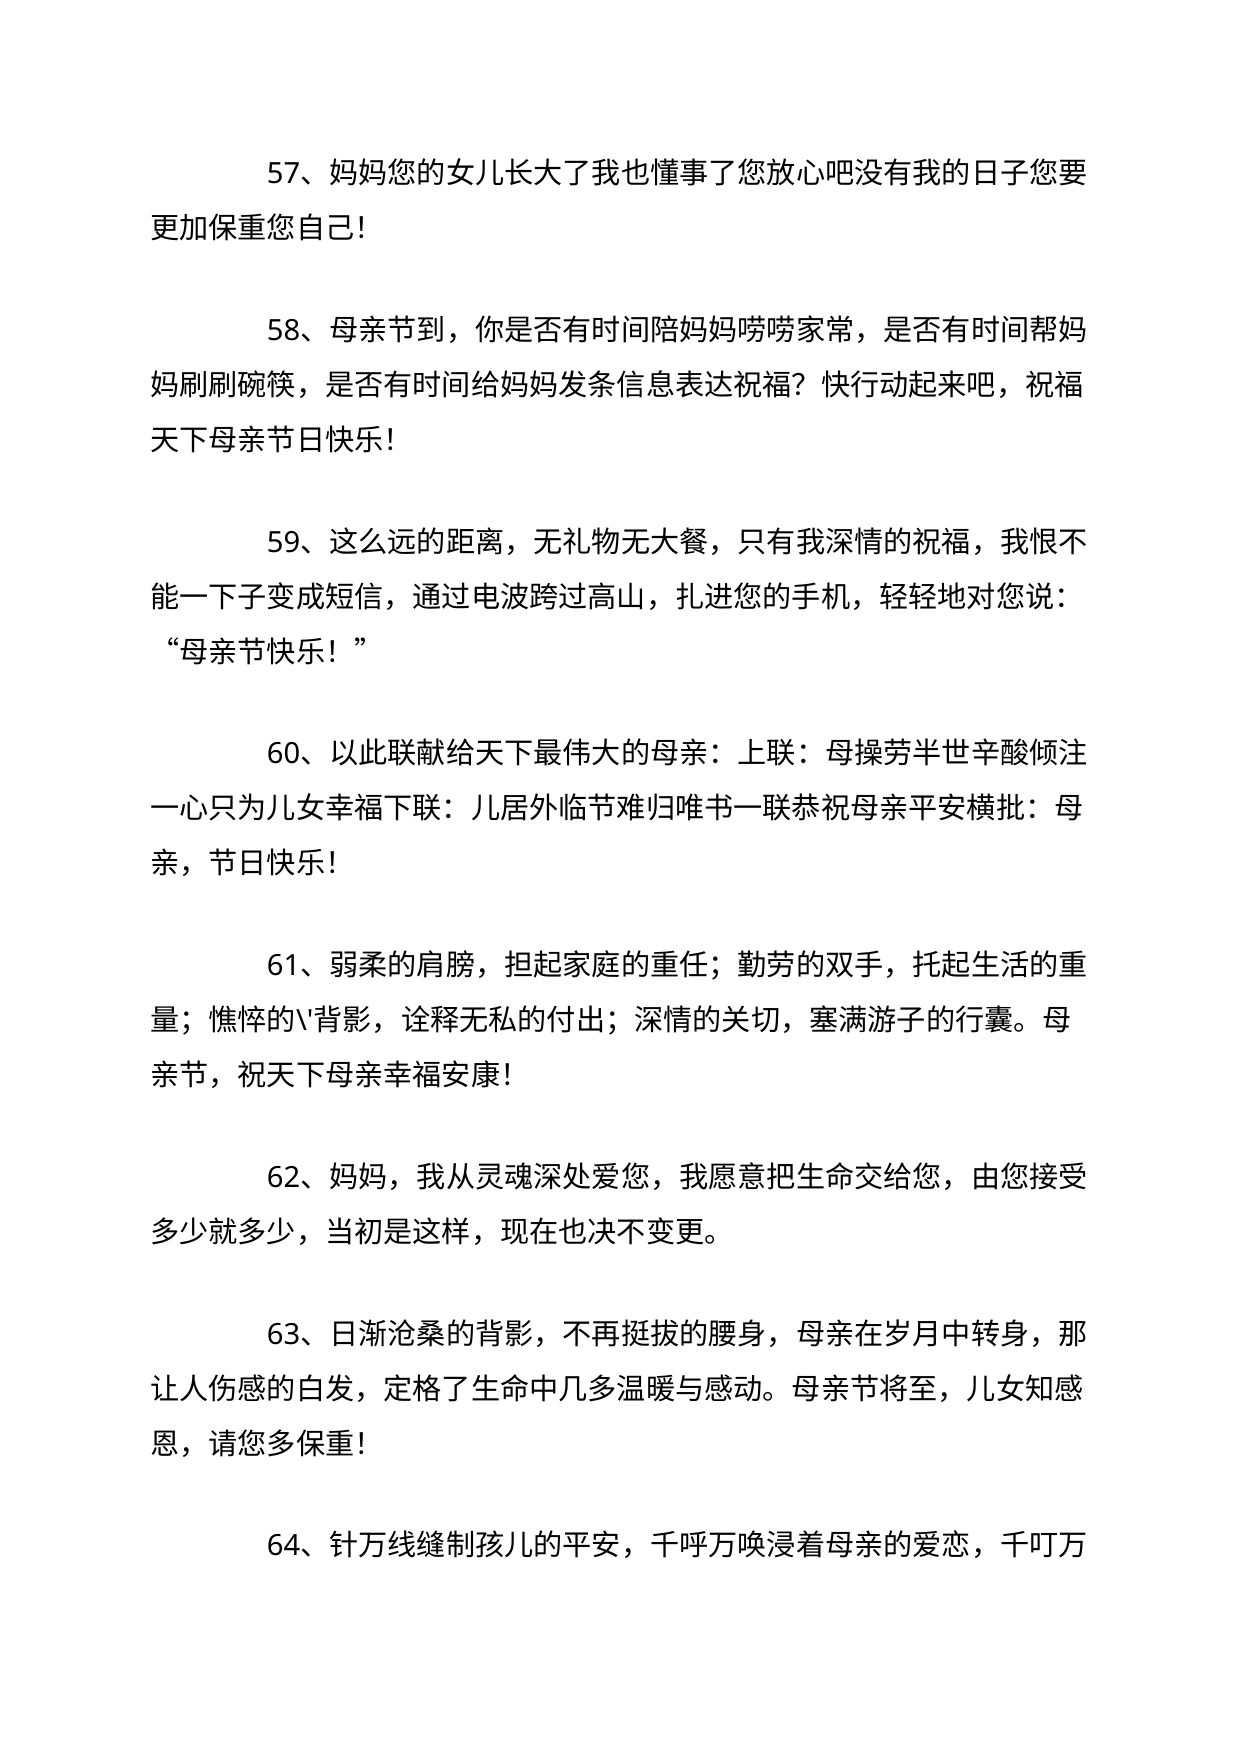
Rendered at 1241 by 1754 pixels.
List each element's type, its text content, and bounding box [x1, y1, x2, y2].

text 63、日渐沧桑的背影，不再挺拔的腰身，母亲在岁月中转身，那让人伤感的白发，定格了生命中几多温暖与感动。母亲节将至，儿女知感恩，请您多保重！ [150, 1310, 1090, 1462]
text 60、以此联献给天下最伟大的母亲：上联：母操劳半世辛酸倾注一心只为儿女幸福下联：儿居外临节难归唯书一联恭祝母亲平安横批：母亲，节日快乐！ [150, 730, 1090, 882]
text 62、妈妈，我从灵魂深处爱您，我愿意把生命交给您，由您接受多少就多少，当初是这样，现在也决不变更。 [150, 1153, 1090, 1251]
text 61、弱柔的肩膀，担起家庭的重任；勤劳的双手，托起生活的重量；憔悴的\'背影，诠释无私的付出；深情的关切，塞满游子的行囊。母亲节，祝天下母亲幸福安康！ [150, 942, 1090, 1094]
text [150, 1522, 1090, 1564]
text 57、妈妈您的女儿长大了我也懂事了您放心吧没有我的日子您要更加保重您自己！ [150, 150, 1090, 247]
text 58、母亲节到，你是否有时间陪妈妈唠唠家常，是否有时间帮妈妈刷刷碗筷，是否有时间给妈妈发条信息表达祝福？快行动起来吧，祝福天下母亲节日快乐！ [150, 307, 1090, 459]
text 59、这么远的距离，无礼物无大餐，只有我深情的祝福，我恨不能一下子变成短信，通过电波跨过高山，扎进您的手机，轻轻地对您说：“母亲节快乐！” [150, 518, 1090, 671]
